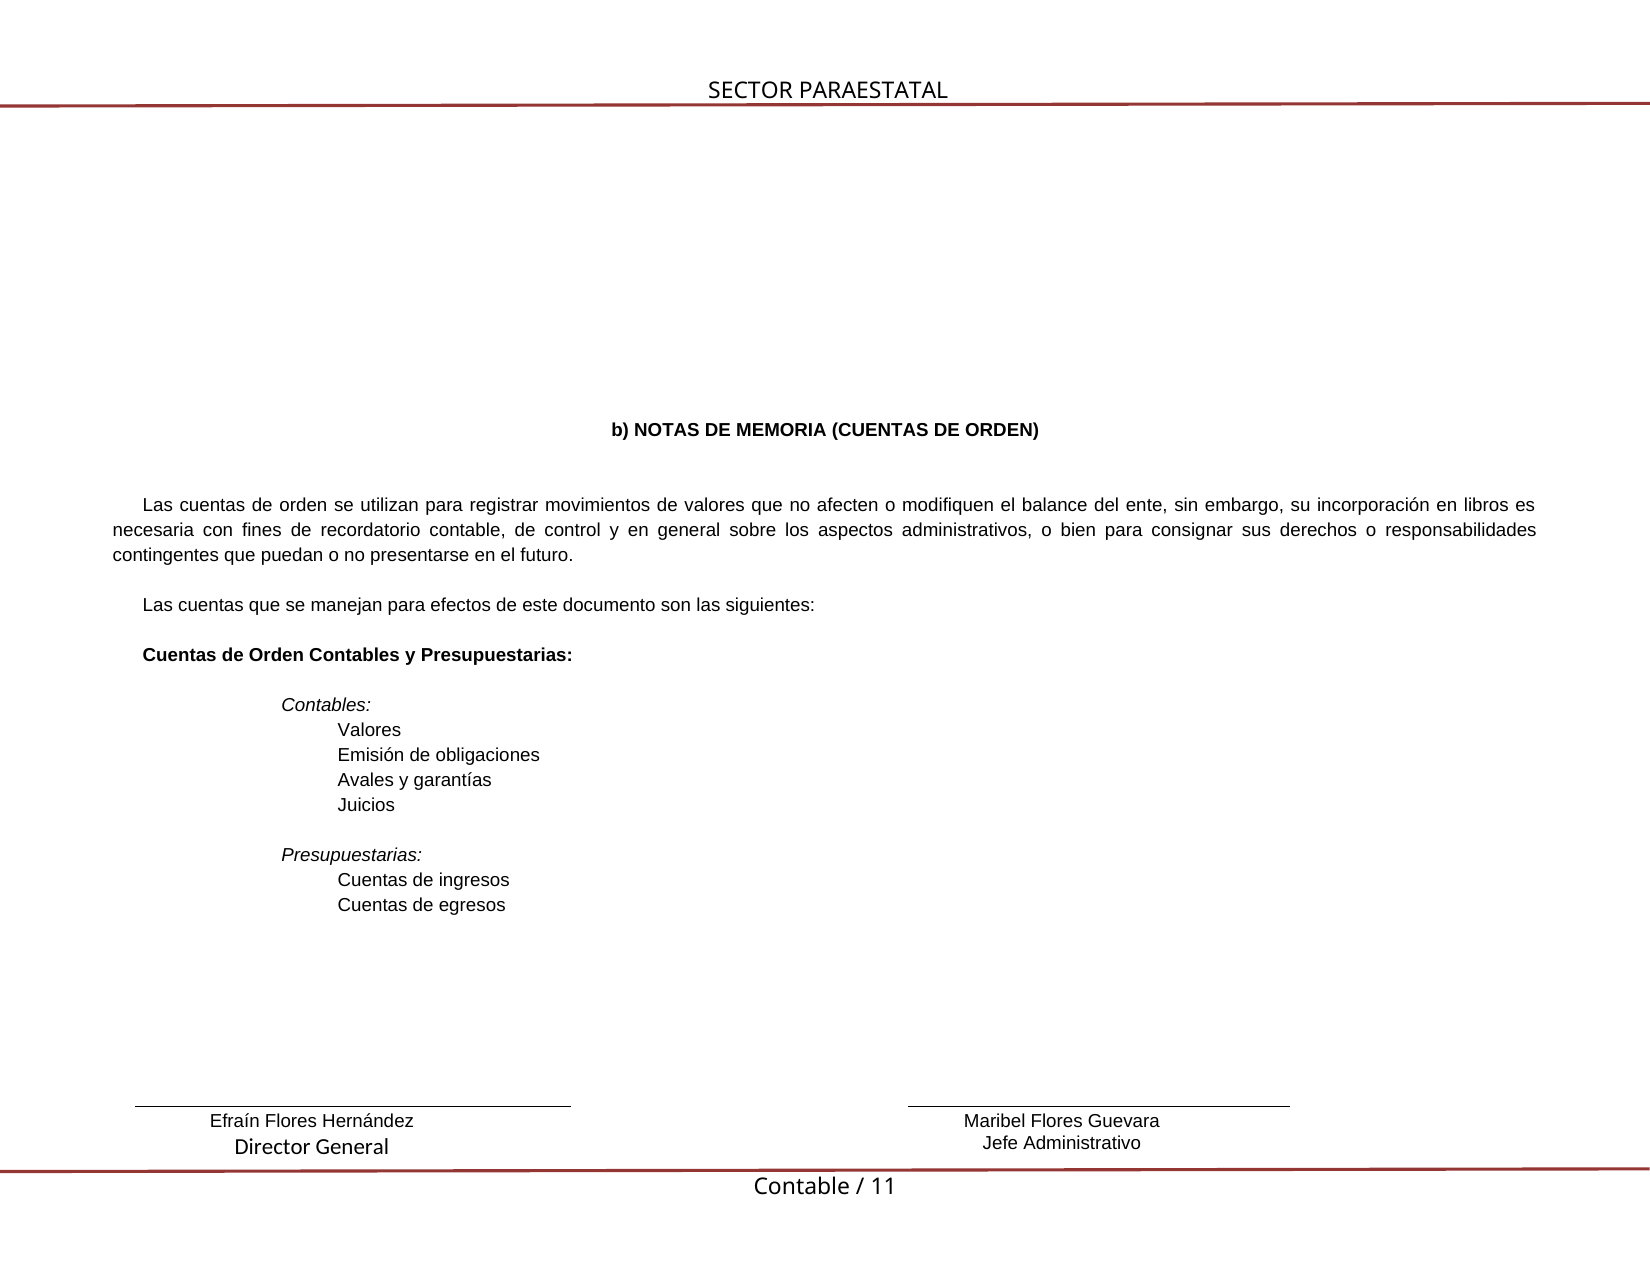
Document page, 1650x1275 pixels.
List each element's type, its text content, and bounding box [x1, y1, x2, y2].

text Las cuentas de orden se utilizan para registrar movimientos de valores que no afecten o modifiquen el balance del ente, sin embargo, su incorporación en libros es necesaria con fines de recordatorio contable, de control y en general sobre los aspectos administrativos, o bien para consignar sus derechos o responsabilidades contingentes que puedan o no presentarse en el futuro. [112, 491, 1537, 566]
text Las cuentas que se manejan para efectos de este documento son las siguientes: [112, 591, 1537, 616]
text Emisión de obligaciones [281, 741, 1537, 766]
text Cuentas de Orden Contables y Presupuestarias: [112, 641, 1537, 666]
text Avales y garantías [281, 766, 1537, 791]
text Valores [281, 716, 1537, 741]
text Juicios [281, 791, 1537, 816]
text Contables: [281, 691, 1537, 716]
text b) NOTAS DE MEMORIA (CUENTAS DE ORDEN) [112, 416, 1537, 441]
text Presupuestarias: [281, 841, 1537, 866]
text Cuentas de egresos [281, 891, 1537, 916]
text Cuentas de ingresos [281, 866, 1537, 891]
